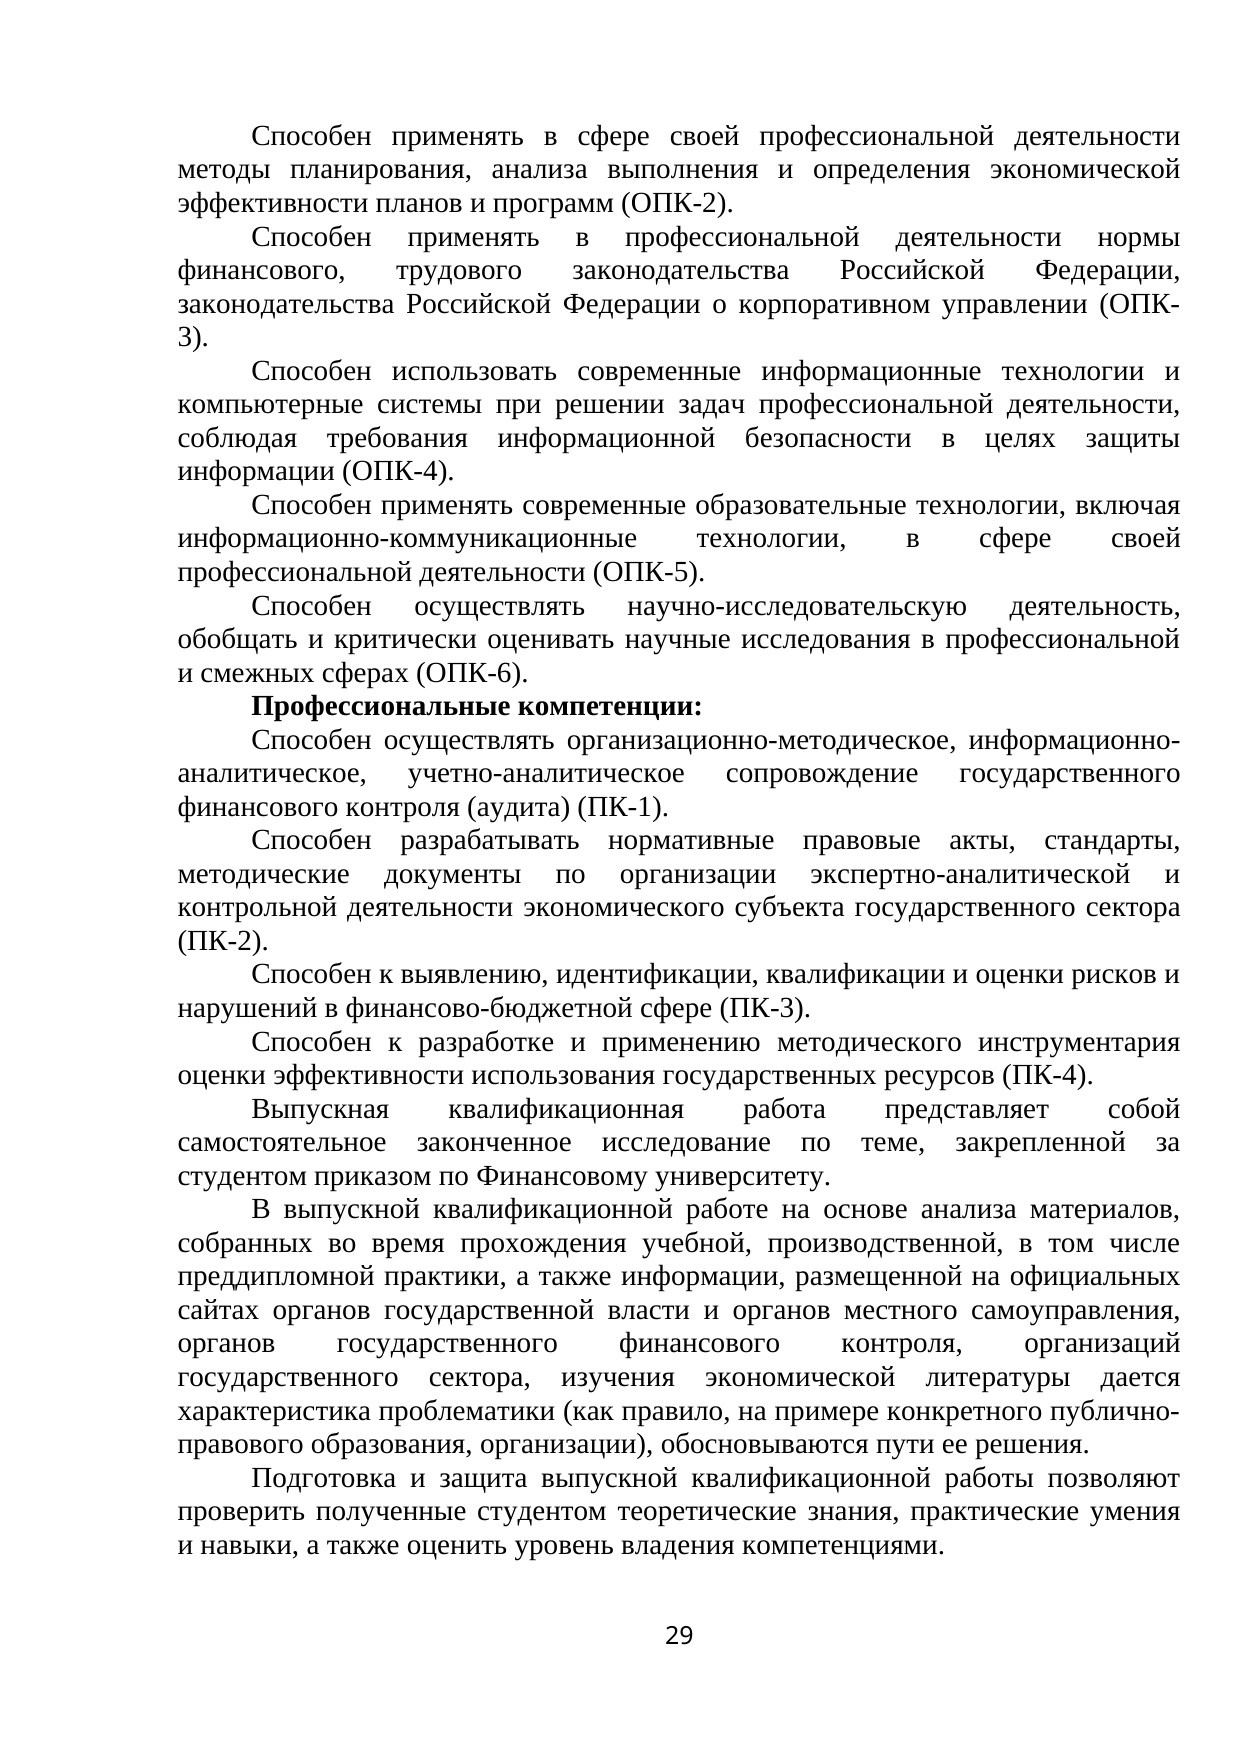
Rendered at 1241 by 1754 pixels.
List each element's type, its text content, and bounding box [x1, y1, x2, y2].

text Способен применять в сфере своей профессиональной деятельности методы планирования, анализа выполнения и определения экономической эффективности планов и программ (ОПК-2). [177, 118, 1181, 219]
text Выпускная квалификационная работа представляет собой самостоятельное законченное исследование по теме, закрепленной за студентом приказом по Финансовому университету. [177, 1091, 1181, 1191]
text Способен осуществлять научно-исследовательскую деятельность, обобщать и критически оценивать научные исследования в профессиональной и смежных сферах (ОПК-6). [177, 588, 1181, 688]
text Способен осуществлять организационно-методическое, информационно-аналитическое, учетно-аналитическое сопровождение государственного финансового контроля (аудита) (ПК-1). [177, 722, 1181, 822]
text Способен применять современные образовательные технологии, включая информационно-коммуникационные технологии, в сфере своей профессиональной деятельности (ОПК-5). [177, 487, 1181, 588]
text Подготовка и защита выпускной квалификационной работы позволяют проверить полученные студентом теоретические знания, практические умения и навыки, а также оценить уровень владения компетенциями. [177, 1460, 1181, 1560]
text В выпускной квалификационной работе на основе анализа материалов, собранных во время прохождения учебной, производственной, в том числе преддипломной практики, а также информации, размещенной на официальных сайтах органов государственной власти и органов местного самоуправления, органов государственного финансового контроля, организаций государственного сектора, изучения экономической литературы дается характеристика проблематики (как правило, на примере конкретного публично-правового образования, организации), обосновываются пути ее решения. [177, 1191, 1181, 1460]
text Способен к разработке и применению методического инструментария оценки эффективности использования государственных ресурсов (ПК-4). [177, 1024, 1181, 1091]
text Профессиональные компетенции: [177, 688, 1181, 722]
text Способен разрабатывать нормативные правовые акты, стандарты, методические документы по организации экспертно-аналитической и контрольной деятельности экономического субъекта государственного сектора (ПК-2). [177, 822, 1181, 957]
text Способен к выявлению, идентификации, квалификации и оценки рисков и нарушений в финансово-бюджетной сфере (ПК-3). [177, 957, 1181, 1024]
text Способен применять в профессиональной деятельности нормы финансового, трудового законодательства Российской Федерации, законодательства Российской Федерации о корпоративном управлении (ОПК-3). [177, 219, 1181, 353]
text Способен использовать современные информационные технологии и компьютерные системы при решении задач профессиональной деятельности, соблюдая требования информационной безопасности в целях защиты информации (ОПК-4). [177, 353, 1181, 487]
